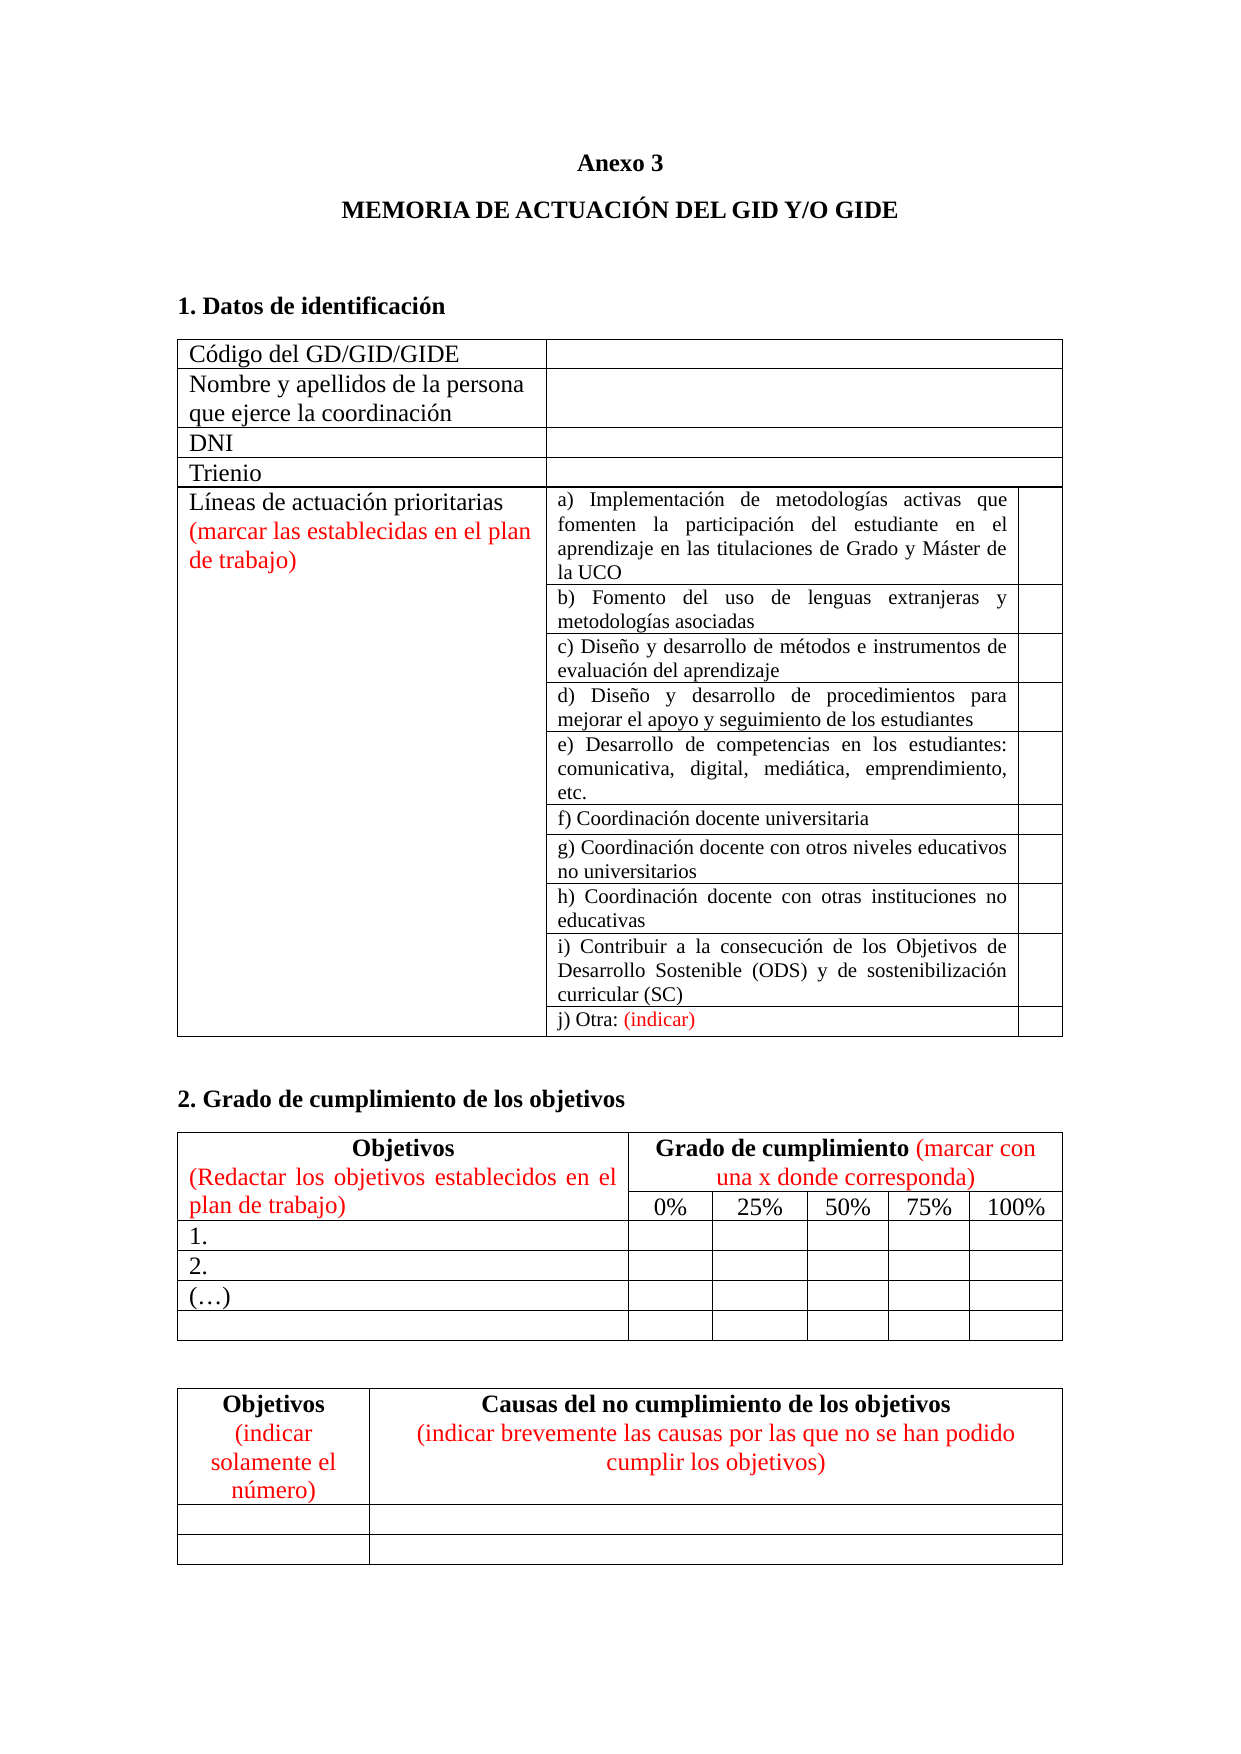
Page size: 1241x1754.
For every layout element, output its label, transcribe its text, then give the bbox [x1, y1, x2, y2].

table_cell [370, 1505, 1062, 1534]
table_cell [713, 1311, 807, 1339]
table_cell h) Coordinación docente con otras instituciones no educativas [547, 884, 1018, 932]
table_cell [629, 1311, 712, 1339]
table_cell 25% [713, 1192, 807, 1220]
table_cell a) Implementación de metodologías activas que fomenten la participación del estudiante en el aprendizaje en las titulaciones de Grado y Máster de la UCO [547, 488, 1018, 584]
table_cell [178, 1505, 369, 1534]
table_cell [1019, 683, 1062, 731]
table_header Objetivos (indicar solamente el número) [178, 1389, 369, 1504]
table_cell [629, 1251, 712, 1280]
table_cell [970, 1221, 1062, 1250]
table_cell [1019, 884, 1062, 932]
table_header Objetivos (Redactar los objetivos establecidos en el plan de trabajo) [178, 1133, 628, 1220]
table_cell [1019, 732, 1062, 804]
table_cell [808, 1311, 888, 1339]
table_cell [629, 1281, 712, 1310]
table_cell 75% [889, 1192, 969, 1220]
table_cell [547, 369, 1062, 427]
table_cell [889, 1311, 969, 1339]
table_cell [547, 428, 1062, 457]
table_cell [970, 1251, 1062, 1280]
table_cell f) Coordinación docente universitaria [547, 805, 1018, 834]
table_cell [889, 1251, 969, 1280]
text Anexo 3 [177, 148, 1063, 176]
text 1. Datos de identificación [177, 291, 1063, 319]
table_cell 1. [178, 1221, 628, 1250]
table_cell [970, 1311, 1062, 1339]
table_cell b) Fomento del uso de lenguas extranjeras y metodologías asociadas [547, 585, 1018, 633]
table_cell j) Otra: (indicar) [547, 1007, 1018, 1036]
table_cell Trienio [178, 458, 546, 486]
text MEMORIA DE ACTUACIÓN DEL GID Y/O GIDE [177, 195, 1063, 224]
table_cell [629, 1221, 712, 1250]
table_cell 100% [970, 1192, 1062, 1220]
table_header Grado de cumplimiento (marcar con una x donde corresponda) [629, 1133, 1062, 1191]
table_header Causas del no cumplimiento de los objetivos (indicar brevemente las causas por las que no se han podido cumplir los objetivos) [370, 1389, 1062, 1504]
text 2. Grado de cumplimiento de los objetivos [177, 1084, 1063, 1113]
table_cell [808, 1281, 888, 1310]
table_cell c) Diseño y desarrollo de métodos e instrumentos de evaluación del aprendizaje [547, 634, 1018, 682]
table_cell [889, 1221, 969, 1250]
table_cell e) Desarrollo de competencias en los estudiantes: comunicativa, digital, mediática, emprendimiento, etc. [547, 732, 1018, 804]
table_cell [1019, 934, 1062, 1006]
table_cell i) Contribuir a la consecución de los Objetivos de Desarrollo Sostenible (ODS) y de sostenibilización curricular (SC) [547, 934, 1018, 1006]
table_header Código del GD/GID/GIDE [178, 340, 546, 368]
table_cell d) Diseño y desarrollo de procedimientos para mejorar el apoyo y seguimiento de los estudiantes [547, 683, 1018, 731]
table_cell [178, 1311, 628, 1339]
table_cell DNI [178, 428, 546, 457]
table_cell [178, 1535, 369, 1564]
table_cell [1019, 488, 1062, 584]
table_cell [713, 1251, 807, 1280]
table_cell [547, 458, 1062, 486]
table_cell [370, 1535, 1062, 1564]
table_cell [1019, 585, 1062, 633]
table_cell [713, 1221, 807, 1250]
table_cell Nombre y apellidos de la persona que ejerce la coordinación [178, 369, 546, 427]
table_cell 50% [808, 1192, 888, 1220]
table_header [547, 340, 1062, 368]
table_cell [1019, 1007, 1062, 1036]
table_cell [808, 1251, 888, 1280]
table_cell [808, 1221, 888, 1250]
table_cell [1019, 634, 1062, 682]
table_cell [713, 1281, 807, 1310]
table_cell 2. [178, 1251, 628, 1280]
table_cell 0% [629, 1192, 712, 1220]
table_cell Líneas de actuación prioritarias (marcar las establecidas en el plan de trabajo) [178, 488, 546, 1036]
table_cell [889, 1281, 969, 1310]
table_cell (…) [178, 1281, 628, 1310]
table_cell [1019, 835, 1062, 883]
table_cell [1019, 805, 1062, 834]
table_cell [970, 1281, 1062, 1310]
table_cell g) Coordinación docente con otros niveles educativos no universitarios [547, 835, 1018, 883]
